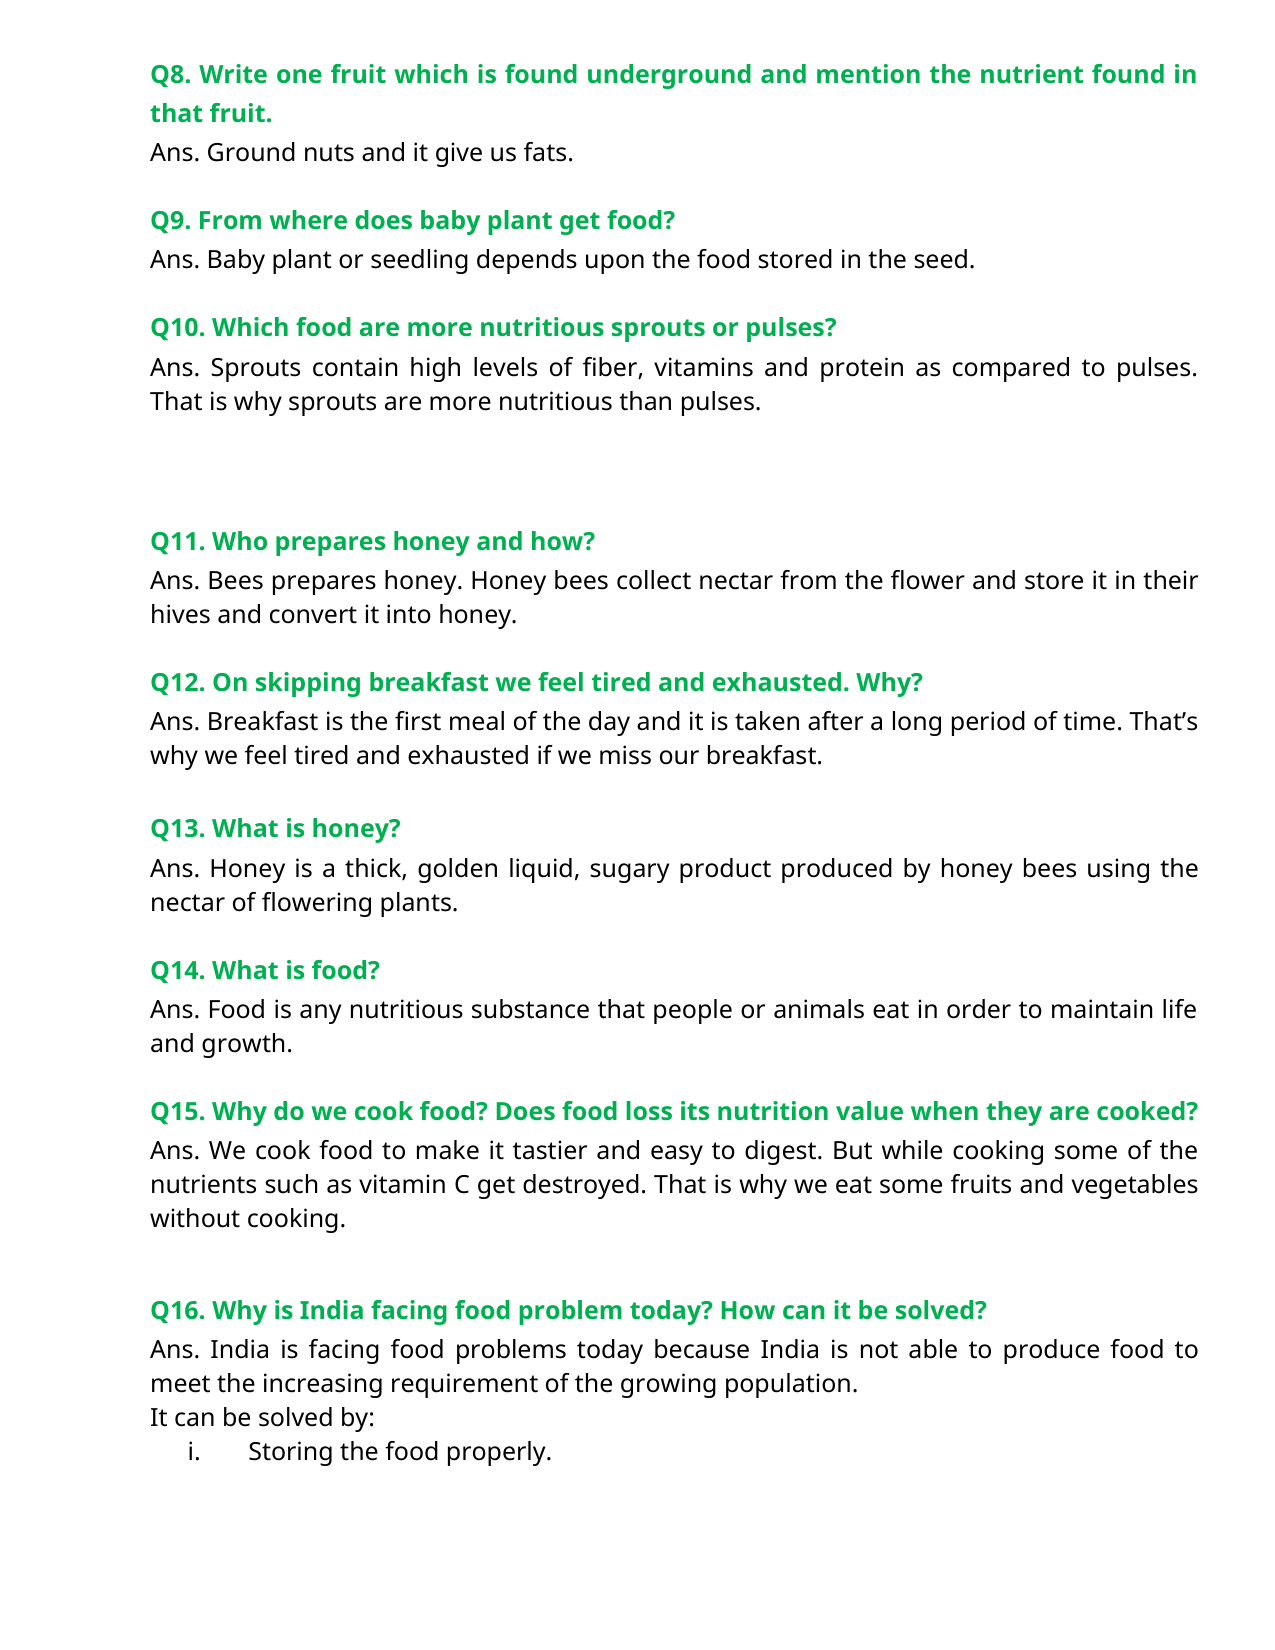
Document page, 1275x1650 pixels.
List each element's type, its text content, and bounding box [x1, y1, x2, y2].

subtitle Q14. What is food? [150, 952, 1200, 987]
subtitle Q10. Which food are more nutritious sprouts or pulses? [150, 310, 1200, 344]
subtitle Q8. Write one fruit which is found underground and mention the nutrient found in that fruit. [150, 56, 1200, 129]
subtitle Q16. Why is India facing food problem today? How can it be solved? [150, 1292, 1200, 1326]
subtitle Q11. Who prepares honey and how? [150, 523, 1200, 557]
text i. Storing the food properly. [187, 1434, 1200, 1468]
text Ans. India is facing food problems today because India is not able to produce food to meet the increasing requirement of the growing population. [150, 1332, 1200, 1400]
text Ans. Bees prepares honey. Honey bees collect nectar from the flower and store it in their hives and convert it into honey. [150, 562, 1200, 631]
text Ans. Breakfast is the first meal of the day and it is taken after a long period of time. That’s why we feel tired and exhausted if we miss our breakfast. [150, 704, 1200, 772]
subtitle Q9. From where does baby plant get food? [150, 203, 1200, 237]
text Ans. Baby plant or seedling depends upon the food stored in the seed. [150, 242, 1200, 276]
text Ans. Sprouts contain high levels of fiber, vitamins and protein as compared to pulses. That is why sprouts are more nutritious than pulses. [150, 349, 1200, 417]
text Ans. Ground nuts and it give us fats. [150, 134, 1200, 169]
subtitle Q13. What is honey? [150, 772, 1200, 845]
text Ans. Food is any nutritious substance that people or animals eat in order to maintain life and growth. [150, 992, 1200, 1060]
subtitle Q12. On skipping breakfast we feel tired and exhausted. Why? [150, 665, 1200, 699]
text It can be solved by: [150, 1400, 1200, 1434]
subtitle Q15. Why do we cook food? Does food loss its nutrition value when they are cooked? [150, 1094, 1200, 1128]
text Ans. We cook food to make it tastier and easy to digest. But while cooking some of the nutrients such as vitamin C get destroyed. That is why we eat some fruits and vegetables without cooking. [150, 1133, 1200, 1235]
text Ans. Honey is a thick, golden liquid, sugary product produced by honey bees using the nectar of flowering plants. [150, 850, 1200, 918]
